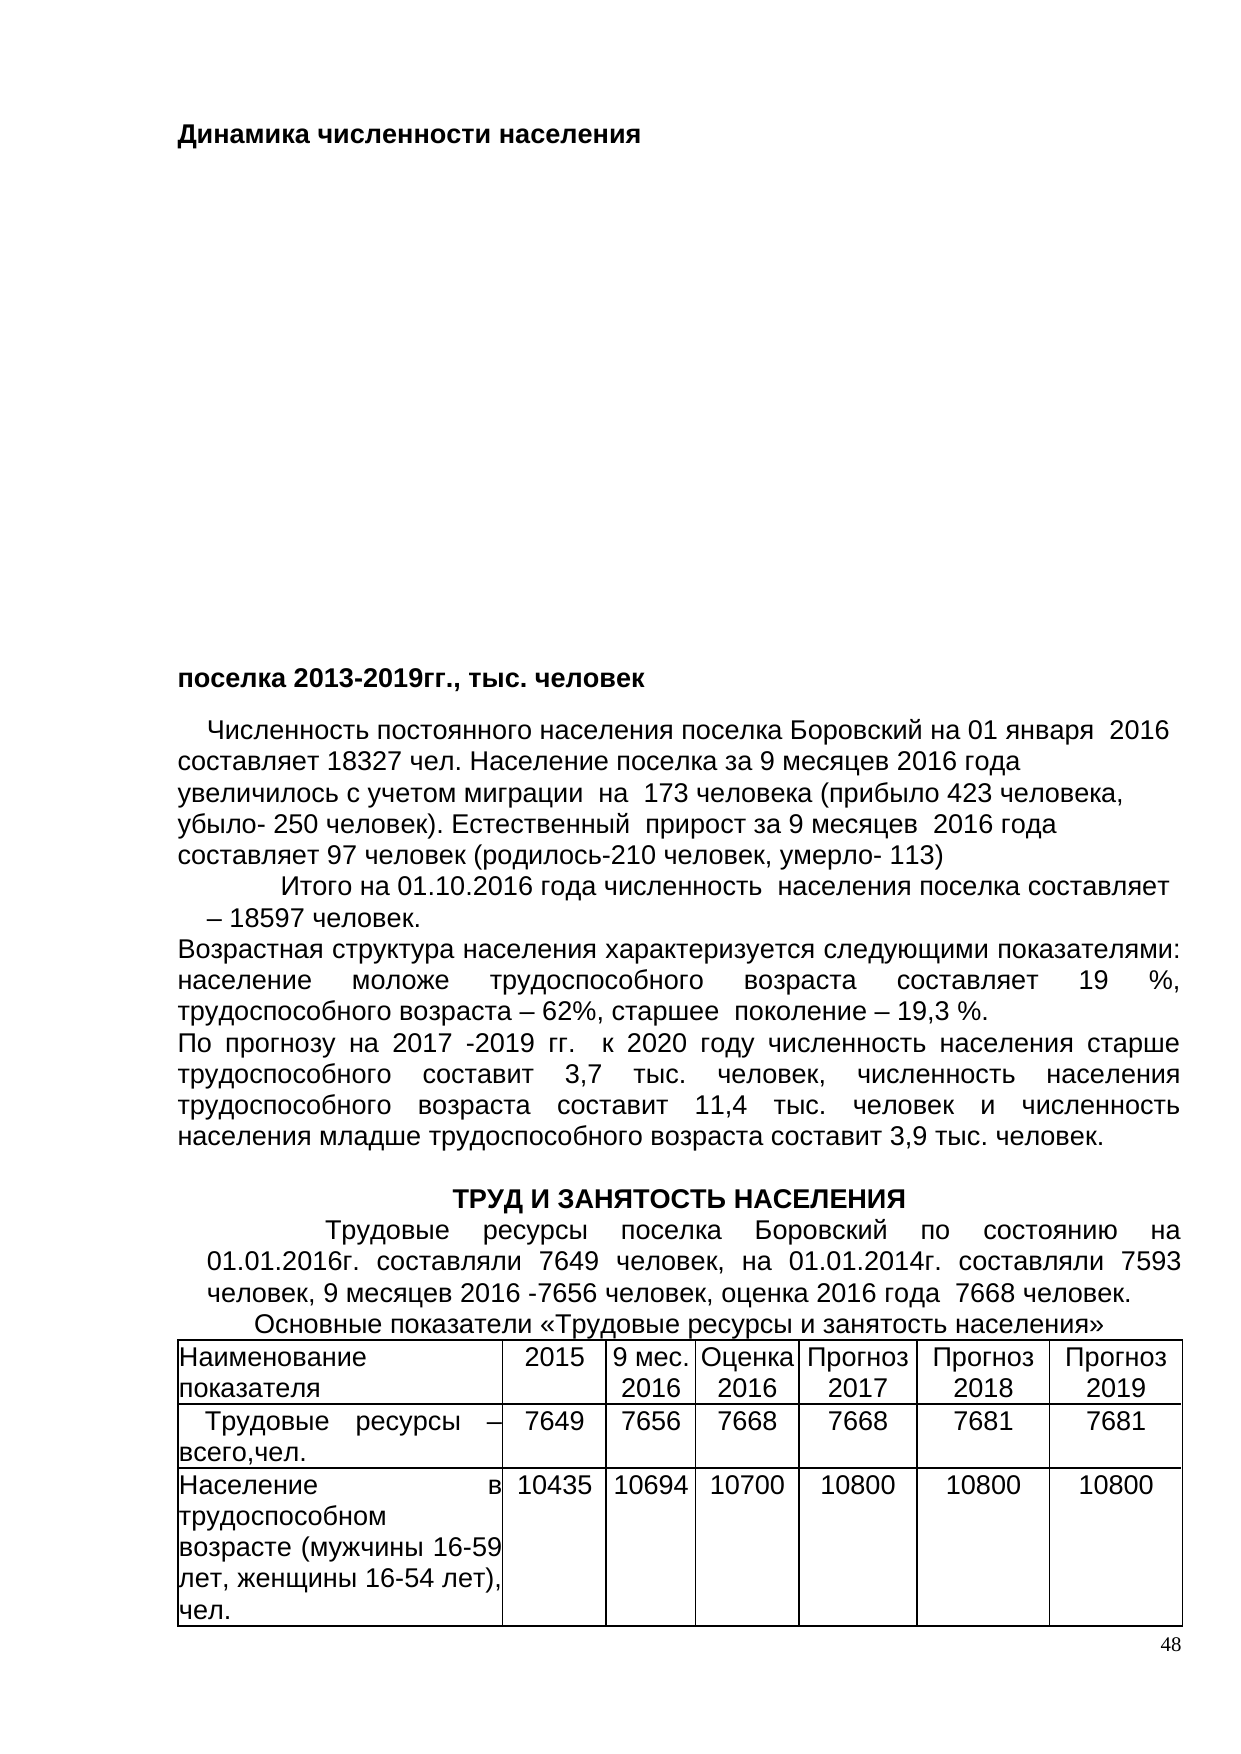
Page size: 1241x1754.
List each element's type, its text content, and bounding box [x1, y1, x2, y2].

text Численность постоянного населения поселка Боровский на 01 января 2016 составляет 18327 чел. Население поселка за 9 месяцев 2016 года увеличилось с учетом миграции на 173 человека (прибыло 423 человека, убыло- 250 человек). Естественный прирост за 9 месяцев 2016 года составляет 97 человек (родилось-210 человек, умерло- 113) [177, 714, 1181, 870]
table_cell 10435 [503, 1469, 605, 1625]
text Итого на 01.10.2016 года численность населения поселка составляет – 18597 человек. [207, 870, 1181, 933]
table_header Прогноз 2019 [1050, 1341, 1182, 1403]
table_cell 7681 [1050, 1403, 1182, 1467]
text ТРУД И ЗАНЯТОСТЬ НАСЕЛЕНИЯ [177, 1183, 1181, 1214]
table_header Прогноз 2018 [918, 1341, 1049, 1403]
text Динамика численности населения поселка 2013-2019гг., тыс. человек [177, 118, 1181, 177]
table_cell 7668 [696, 1405, 798, 1467]
text По прогнозу на 2017 -2019 гг. к 2020 году численность населения старше трудоспособного составит 3,7 тыс. человек, численность населения трудоспособного возраста составит 11,4 тыс. человек и численность населения младше трудоспособного возраста составит 3,9 тыс. человек. [177, 1027, 1181, 1152]
table_cell 10700 [696, 1469, 798, 1625]
table_cell Население в тpудоспособном возpасте (мужчины 16-59 лет, женщины 16-54 лет), чел. [179, 1469, 502, 1625]
table_cell 10694 [607, 1469, 695, 1625]
table_header Оценка 2016 [696, 1341, 798, 1403]
text Возрастная структура населения характеризуется следующими показателями: население моложе трудоспособного возраста составляет 19 %, трудоспособного возраста – 62%, старшее поколение – 19,3 %. [177, 933, 1181, 1027]
table_cell 10800 [918, 1469, 1049, 1625]
text Динамика численности населения поселка 2013-2019гг., тыс. человек [177, 653, 1181, 693]
table_header 2015 [503, 1341, 605, 1403]
table_cell 7656 [607, 1405, 695, 1467]
text Основные показатели «Трудовые ресурсы и занятость населения» [177, 1308, 1181, 1339]
table_cell 7649 [503, 1405, 605, 1467]
table_cell 10800 [1050, 1467, 1182, 1625]
table_cell 10800 [800, 1469, 916, 1625]
table_header Наименование показателя [179, 1341, 502, 1403]
table_cell Трудовые pесуpсы – всего,чел. [179, 1405, 502, 1467]
table_header 9 мес. 2016 [607, 1341, 695, 1403]
table_cell 7681 [918, 1405, 1049, 1467]
text Трудовые ресурсы поселка Боровский по состоянию на 01.01.2016г. составляли 7649 человек, на 01.01.2014г. составляли 7593 человек, 9 месяцев 2016 -7656 человек, оценка 2016 года 7668 человек. [207, 1214, 1181, 1308]
table_header Прогноз 2017 [800, 1341, 916, 1403]
table_cell 7668 [800, 1405, 916, 1467]
